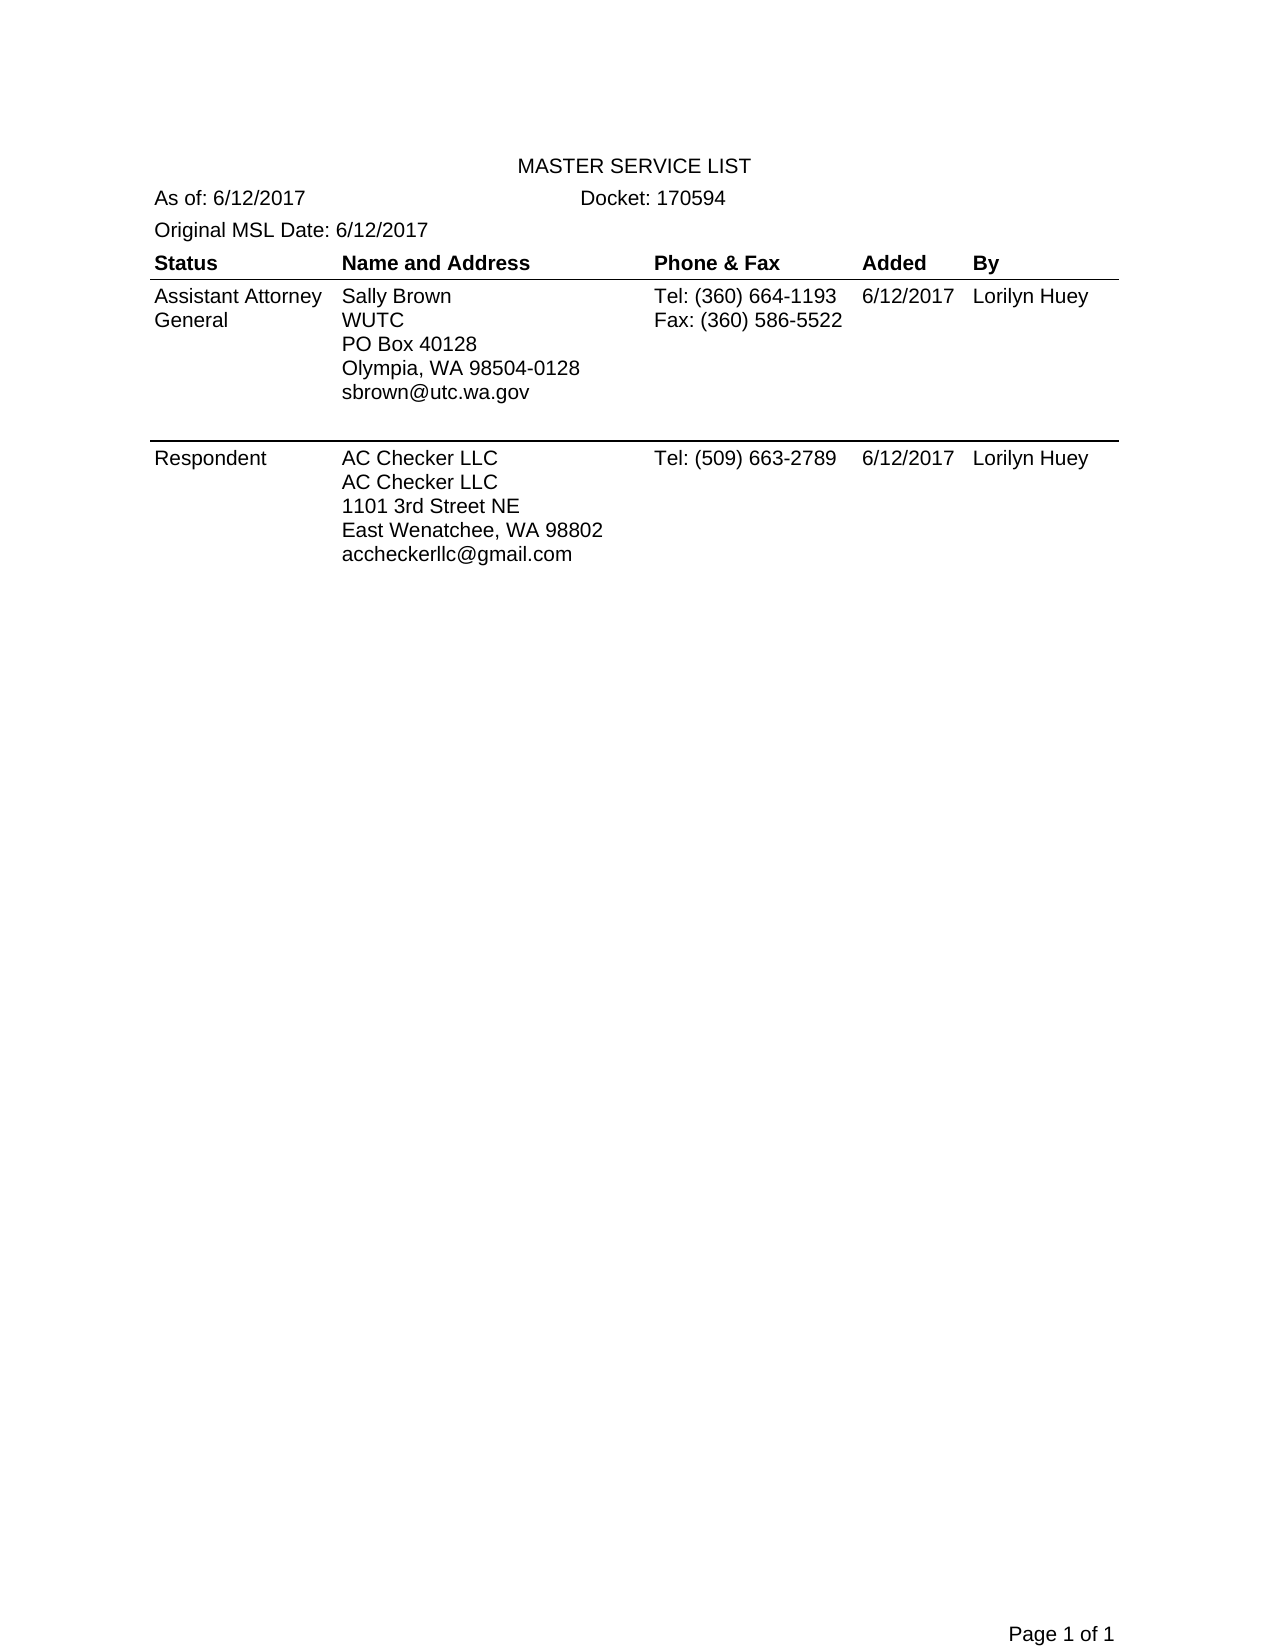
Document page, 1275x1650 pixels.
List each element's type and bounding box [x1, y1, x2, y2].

table_header [150, 280, 1119, 440]
table_header [150, 442, 1119, 602]
table_header [150, 150, 1119, 279]
